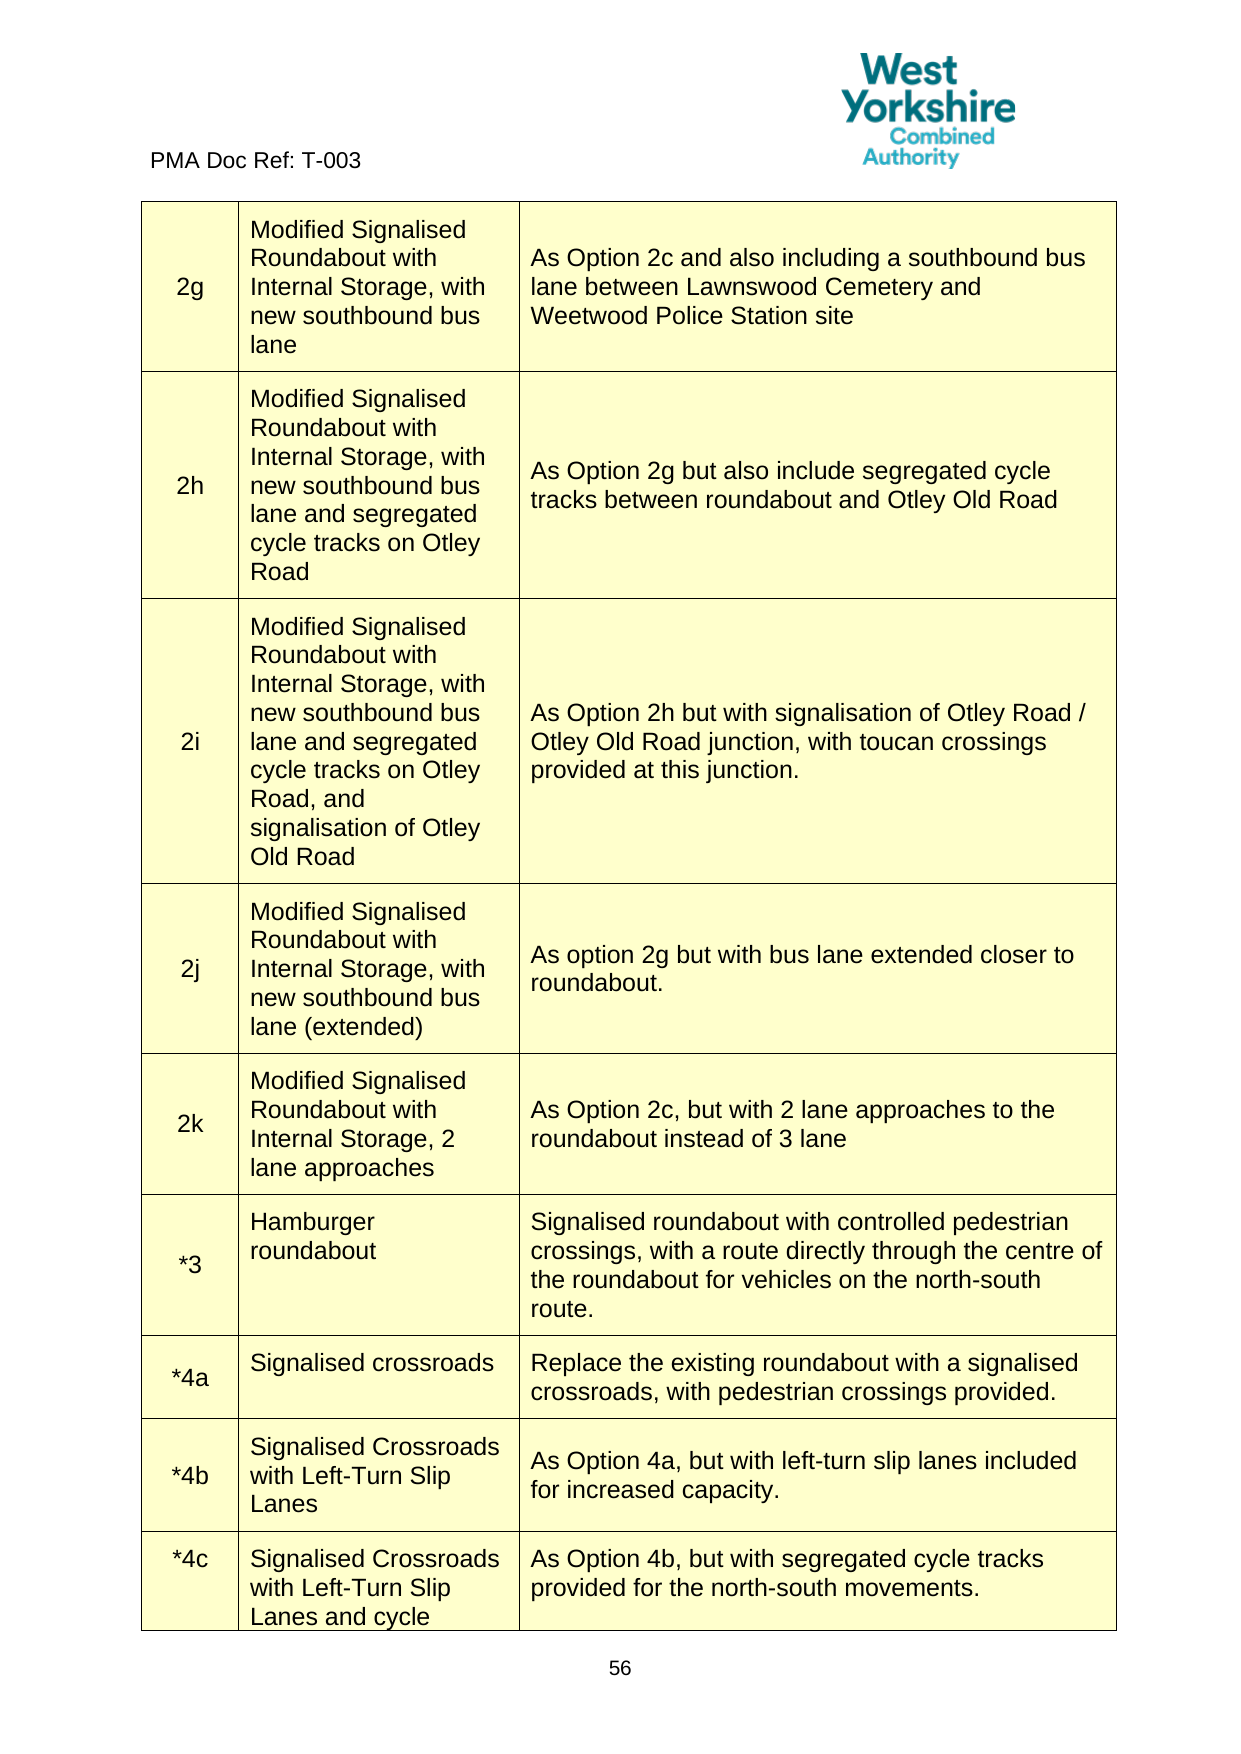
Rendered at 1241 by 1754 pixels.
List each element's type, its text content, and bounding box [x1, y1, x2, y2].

table_cell As Option 2c and also including a southbound bus lane between Lawnswood Cemetery and Weetwood Police Station site [520, 202, 1116, 371]
table_cell 2g [142, 202, 238, 371]
table_cell *4a [142, 1336, 238, 1418]
table_cell As Option 2h but with signalisation of Otley Road / Otley Old Road junction, with toucan crossings provided at this junction. [520, 599, 1116, 883]
table_cell 2k [142, 1054, 238, 1194]
table_cell Hamburger roundabout [239, 1195, 519, 1335]
table_cell Signalised roundabout with controlled pedestrian crossings, with a route directly through the centre of the roundabout for vehicles on the north-south route. [520, 1195, 1116, 1335]
table_cell *4b [142, 1419, 238, 1531]
table_cell 2j [142, 884, 238, 1053]
picture [841, 53, 1016, 169]
table_cell Replace the existing roundabout with a signalised crossroads, with pedestrian crossings provided. [520, 1336, 1116, 1418]
table_cell Modified Signalised Roundabout with Internal Storage, with new southbound bus lane [239, 202, 519, 371]
table_cell Signalised Crossroads with Left-Turn Slip Lanes [239, 1419, 519, 1531]
table_cell 2i [142, 599, 238, 883]
table_cell *3 [142, 1195, 238, 1335]
table_cell 2h [142, 372, 238, 598]
table_cell *4c [142, 1532, 238, 1630]
table_cell Signalised crossroads [239, 1336, 519, 1418]
table_cell Modified Signalised Roundabout with Internal Storage, with new southbound bus lane and segregated cycle tracks on Otley Road, and signalisation of Otley Old Road [239, 599, 519, 883]
table_cell As Option 4b, but with segregated cycle tracks provided for the north-south movements. [520, 1532, 1116, 1630]
table_cell As Option 2c, but with 2 lane approaches to the roundabout instead of 3 lane [520, 1054, 1116, 1194]
table_cell As Option 4a, but with left-turn slip lanes included for increased capacity. [520, 1419, 1116, 1531]
table_cell As option 2g but with bus lane extended closer to roundabout. [520, 884, 1116, 1053]
table_cell As Option 2g but also include segregated cycle tracks between roundabout and Otley Old Road [520, 372, 1116, 598]
table_cell Modified Signalised Roundabout with Internal Storage, 2 lane approaches [239, 1054, 519, 1194]
table_cell Modified Signalised Roundabout with Internal Storage, with new southbound bus lane and segregated cycle tracks on Otley Road [239, 372, 519, 598]
table_cell Signalised Crossroads with Left-Turn Slip Lanes and cycle facilities [239, 1532, 519, 1630]
table_cell Modified Signalised Roundabout with Internal Storage, with new southbound bus lane (extended) [239, 884, 519, 1053]
